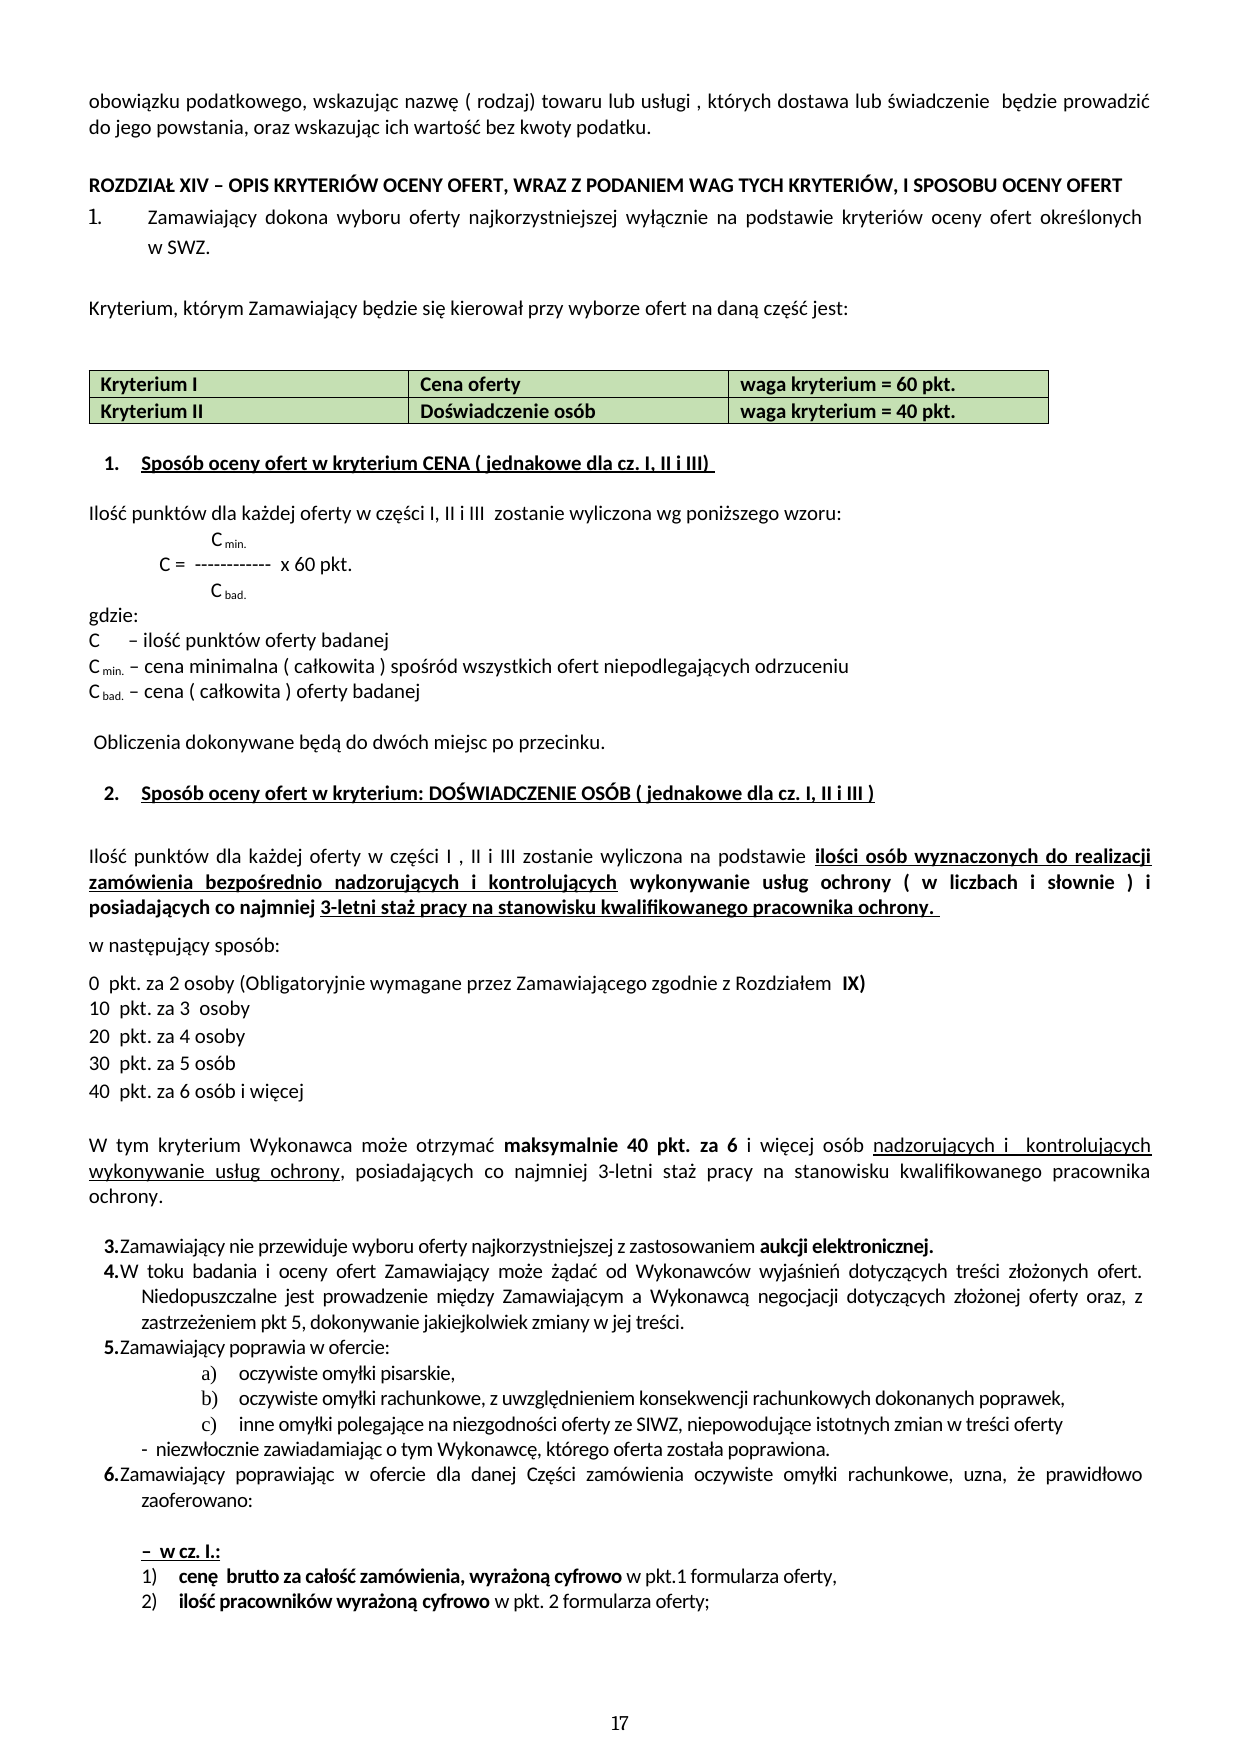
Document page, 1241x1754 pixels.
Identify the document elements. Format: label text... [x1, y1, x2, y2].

list ilość pracowników wyrażoną cyfrowo w pkt. 2 formularza oferty; [141, 1589, 1143, 1614]
text 20 pkt. za 4 osoby [89, 1023, 1152, 1048]
list Zamawiający poprawiając w ofercie dla danej Części zamówienia oczywiste omyłki rachunkowe, uzna, że prawidłowo zaoferowano: [103, 1462, 1143, 1512]
text gdzie: [89, 602, 1152, 628]
table_header waga kryterium = 60 pkt. [729, 371, 1048, 397]
list - niezwłocznie zawiadamiając o tym Wykonawcę, którego oferta została poprawiona. [141, 1436, 1143, 1462]
table_header Cena oferty [409, 371, 728, 397]
text – w cz. I.: [141, 1538, 1143, 1563]
text Kryterium, którym Zamawiający będzie się kierował przy wyborze ofert na daną część jest: [89, 296, 1152, 321]
table_cell Doświadczenie osób [409, 398, 728, 423]
list inne omyłki polegające na niezgodności oferty ze SIWZ, niepowodujące istotnych zmian w treści oferty [201, 1411, 1143, 1436]
list Sposób oceny ofert w kryterium CENA ( jednakowe dla cz. I, II i III) [103, 450, 1152, 475]
list Zamawiający nie przewiduje wyboru oferty najkorzystniejszej z zastosowaniem aukcji elektronicznej. [103, 1233, 1143, 1258]
text 30 pkt. za 5 osób [89, 1050, 1152, 1076]
text C bad. [89, 577, 1152, 602]
text W tym kryterium Wykonawca może otrzymać maksymalnie 40 pkt. za 6 i więcej osób nadzorujących i kontrolujących wykonywanie usług ochrony, posiadających co najmniej 3-letni staż pracy na stanowisku kwalifikowanego pracownika ochrony. [89, 1133, 1152, 1209]
text ROZDZIAŁ XIV – OPIS KRYTERIÓW OCENY OFERT, WRAZ Z PODANIEM WAG TYCH KRYTERIÓW, I SPOSOBU OCENY OFERT [89, 172, 1152, 198]
text C min. – cena minimalna ( całkowita ) spośród wszystkich ofert niepodlegających odrzuceniu [89, 653, 1152, 678]
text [89, 89, 1152, 139]
text C – ilość punktów oferty badanej [89, 628, 1152, 653]
list Zamawiający poprawia w ofercie: [103, 1334, 1143, 1360]
text w następujący sposób: [89, 932, 1152, 958]
table_cell Kryterium II [90, 398, 408, 423]
text C bad. – cena ( całkowita ) oferty badanej [89, 678, 1152, 704]
list cenę brutto za całość zamówienia, wyrażoną cyfrowo w pkt.1 formularza oferty, [141, 1563, 1143, 1589]
text 10 pkt. za 3 osoby [89, 996, 1152, 1021]
text 40 pkt. za 6 osób i więcej [89, 1078, 1152, 1103]
list oczywiste omyłki rachunkowe, z uwzględnieniem konsekwencji rachunkowych dokonanych poprawek, [201, 1385, 1143, 1411]
table_header Kryterium I [90, 371, 408, 397]
text Ilość punktów dla każdej oferty w części I , II i III zostanie wyliczona na podstawie ilości osób wyznaczonych do realizacji zamówienia bezpośrednio nadzorujących i kontrolujących wykonywanie usług ochrony ( w liczbach i słownie ) i posiadających co najmniej 3-letni staż pracy na stanowisku kwalifikowanego pracownika ochrony. [89, 843, 1152, 920]
list Sposób oceny ofert w kryterium: DOŚWIADCZENIE OSÓB ( jednakowe dla cz. I, II i III ) [103, 780, 1152, 806]
text Obliczenia dokonywane będą do dwóch miejsc po przecinku. [89, 729, 1152, 755]
table_cell waga kryterium = 40 pkt. [729, 398, 1048, 423]
list W toku badania i oceny ofert Zamawiający może żądać od Wykonawców wyjaśnień dotyczących treści złożonych ofert. Niedopuszczalne jest prowadzenie między Zamawiającym a Wykonawcą negocjacji dotyczących złożonej oferty oraz, z zastrzeżeniem pkt 5, dokonywanie jakiejkolwiek zmiany w jej treści. [103, 1258, 1143, 1334]
list Zamawiający dokona wyboru oferty najkorzystniejszej wyłącznie na podstawie kryteriów oceny ofert określonych w SWZ. [89, 204, 1152, 259]
list oczywiste omyłki pisarskie, [201, 1360, 1143, 1385]
text C min. [89, 526, 1152, 551]
text C = ------------ x 60 pkt. [89, 551, 1152, 577]
text 0 pkt. za 2 osoby (Obligatoryjnie wymagane przez Zamawiającego zgodnie z Rozdziałem IX) [89, 970, 1152, 996]
text Ilość punktów dla każdej oferty w części I, II i III zostanie wyliczona wg poniższego wzoru: [89, 501, 1152, 526]
